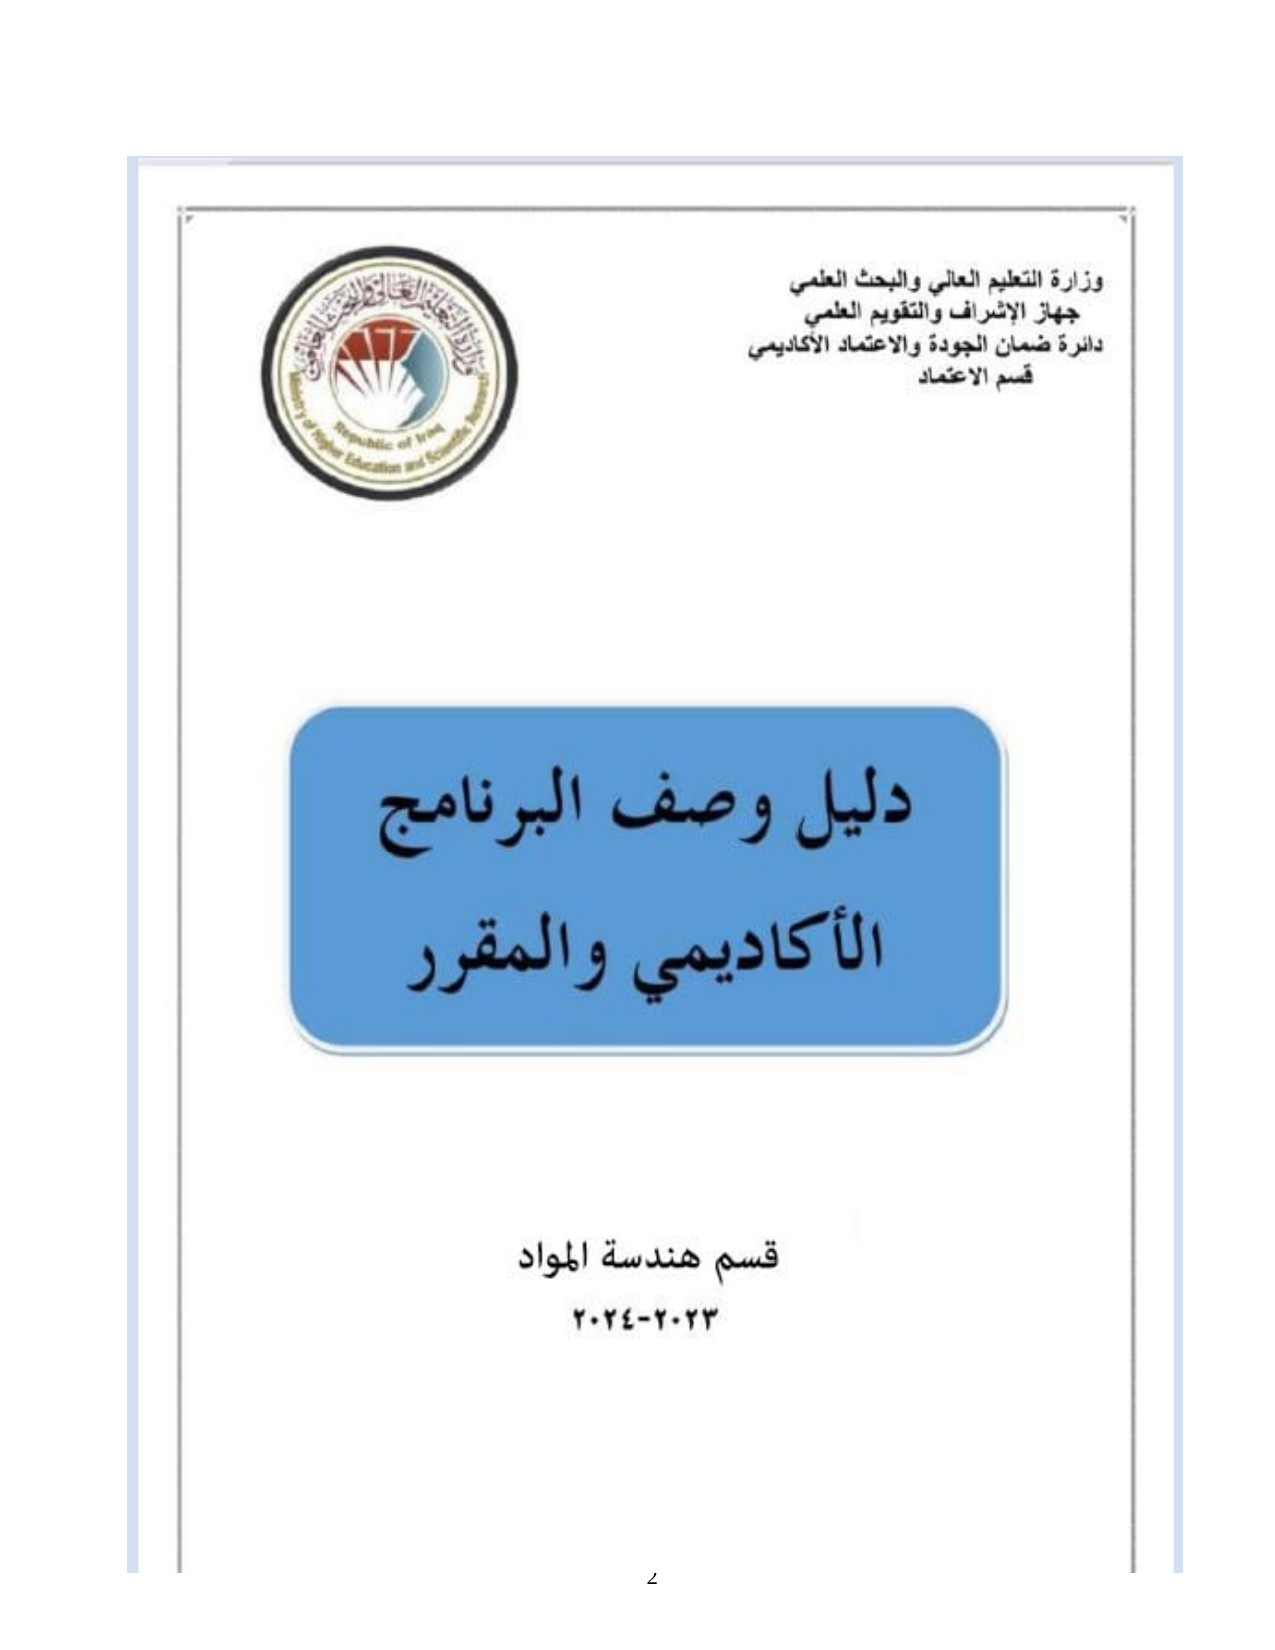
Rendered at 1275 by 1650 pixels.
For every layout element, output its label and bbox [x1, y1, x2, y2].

picture [138, 158, 1174, 1573]
table_cell [127, 156, 1183, 1573]
